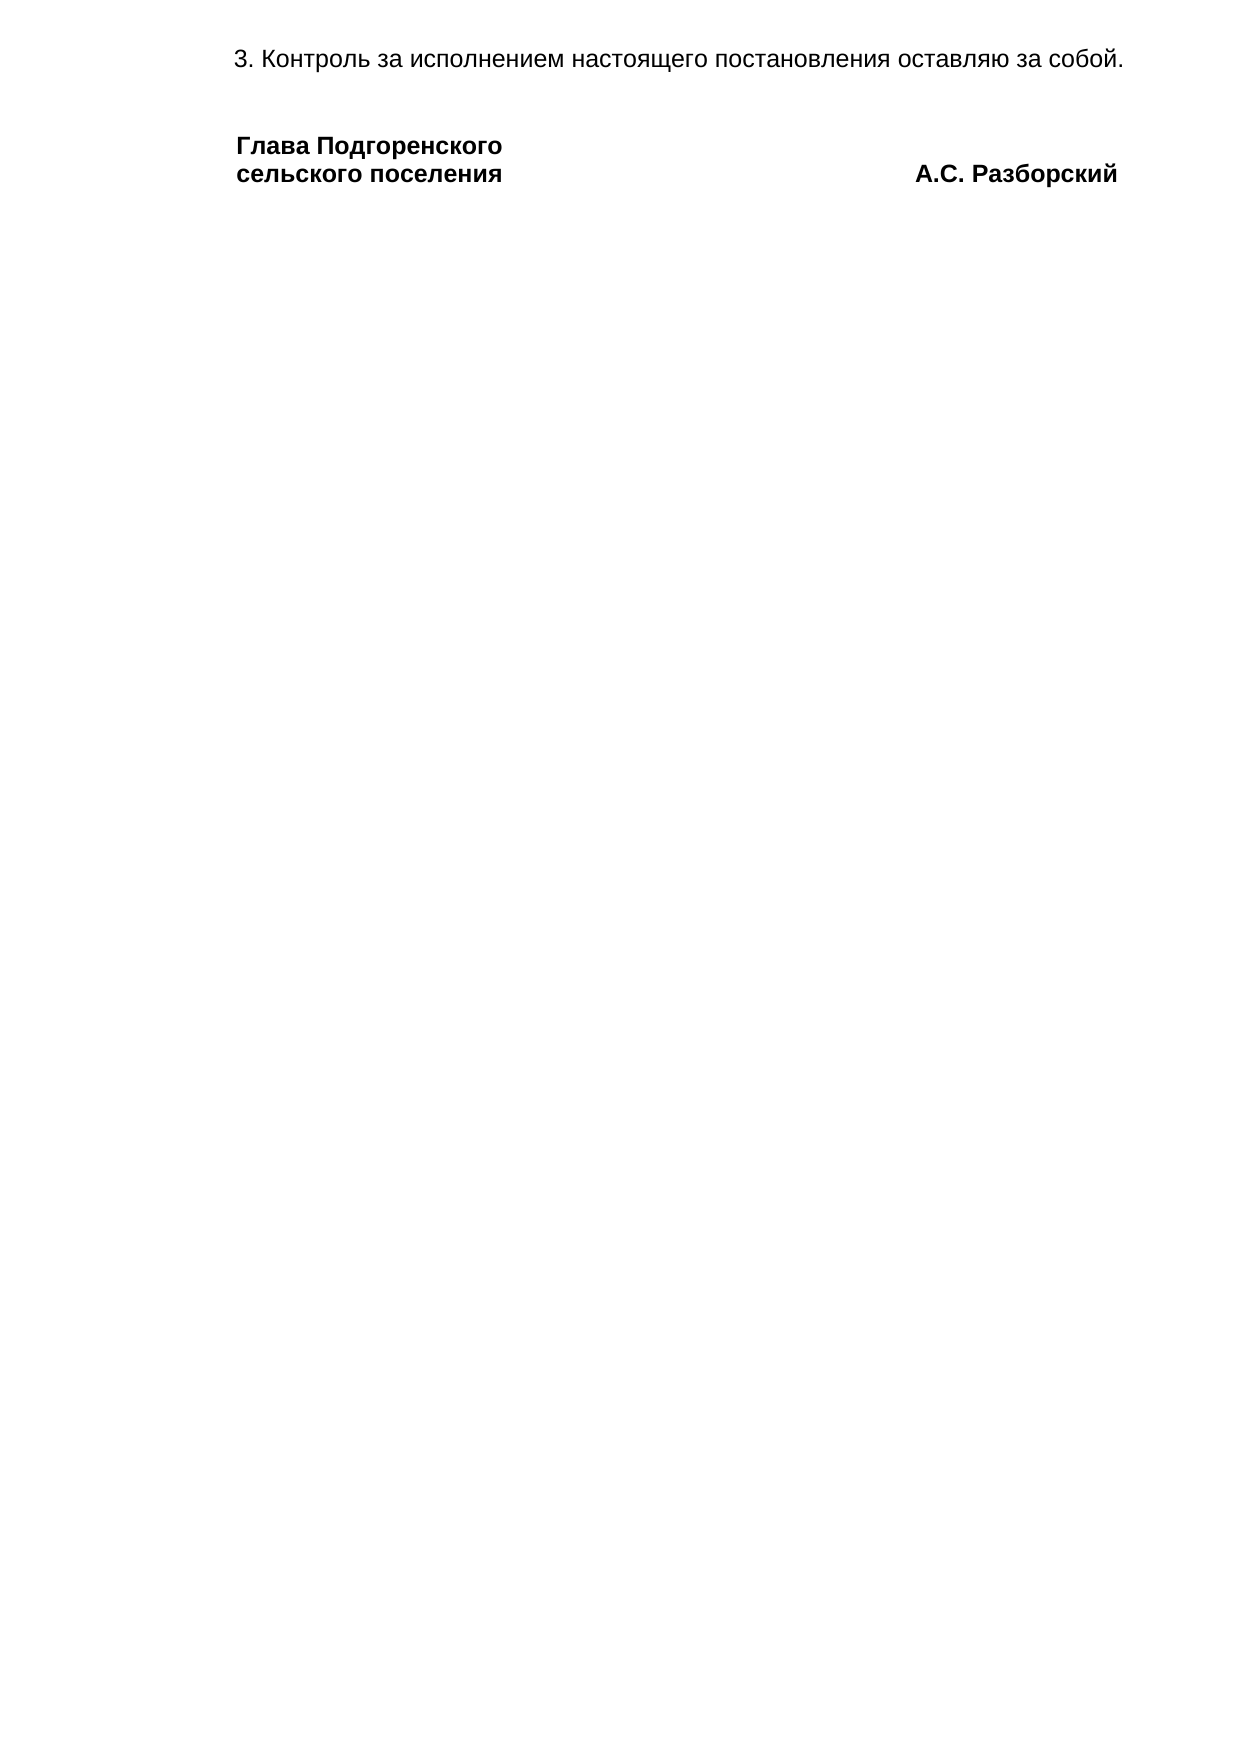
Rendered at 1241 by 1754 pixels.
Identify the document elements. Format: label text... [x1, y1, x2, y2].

text сельского поселения А.С. Разборский [177, 159, 1152, 188]
text 3. Контроль за исполнением настоящего постановления оставляю за собой. [177, 44, 1152, 73]
text Глава Подгоренского [177, 131, 1152, 159]
